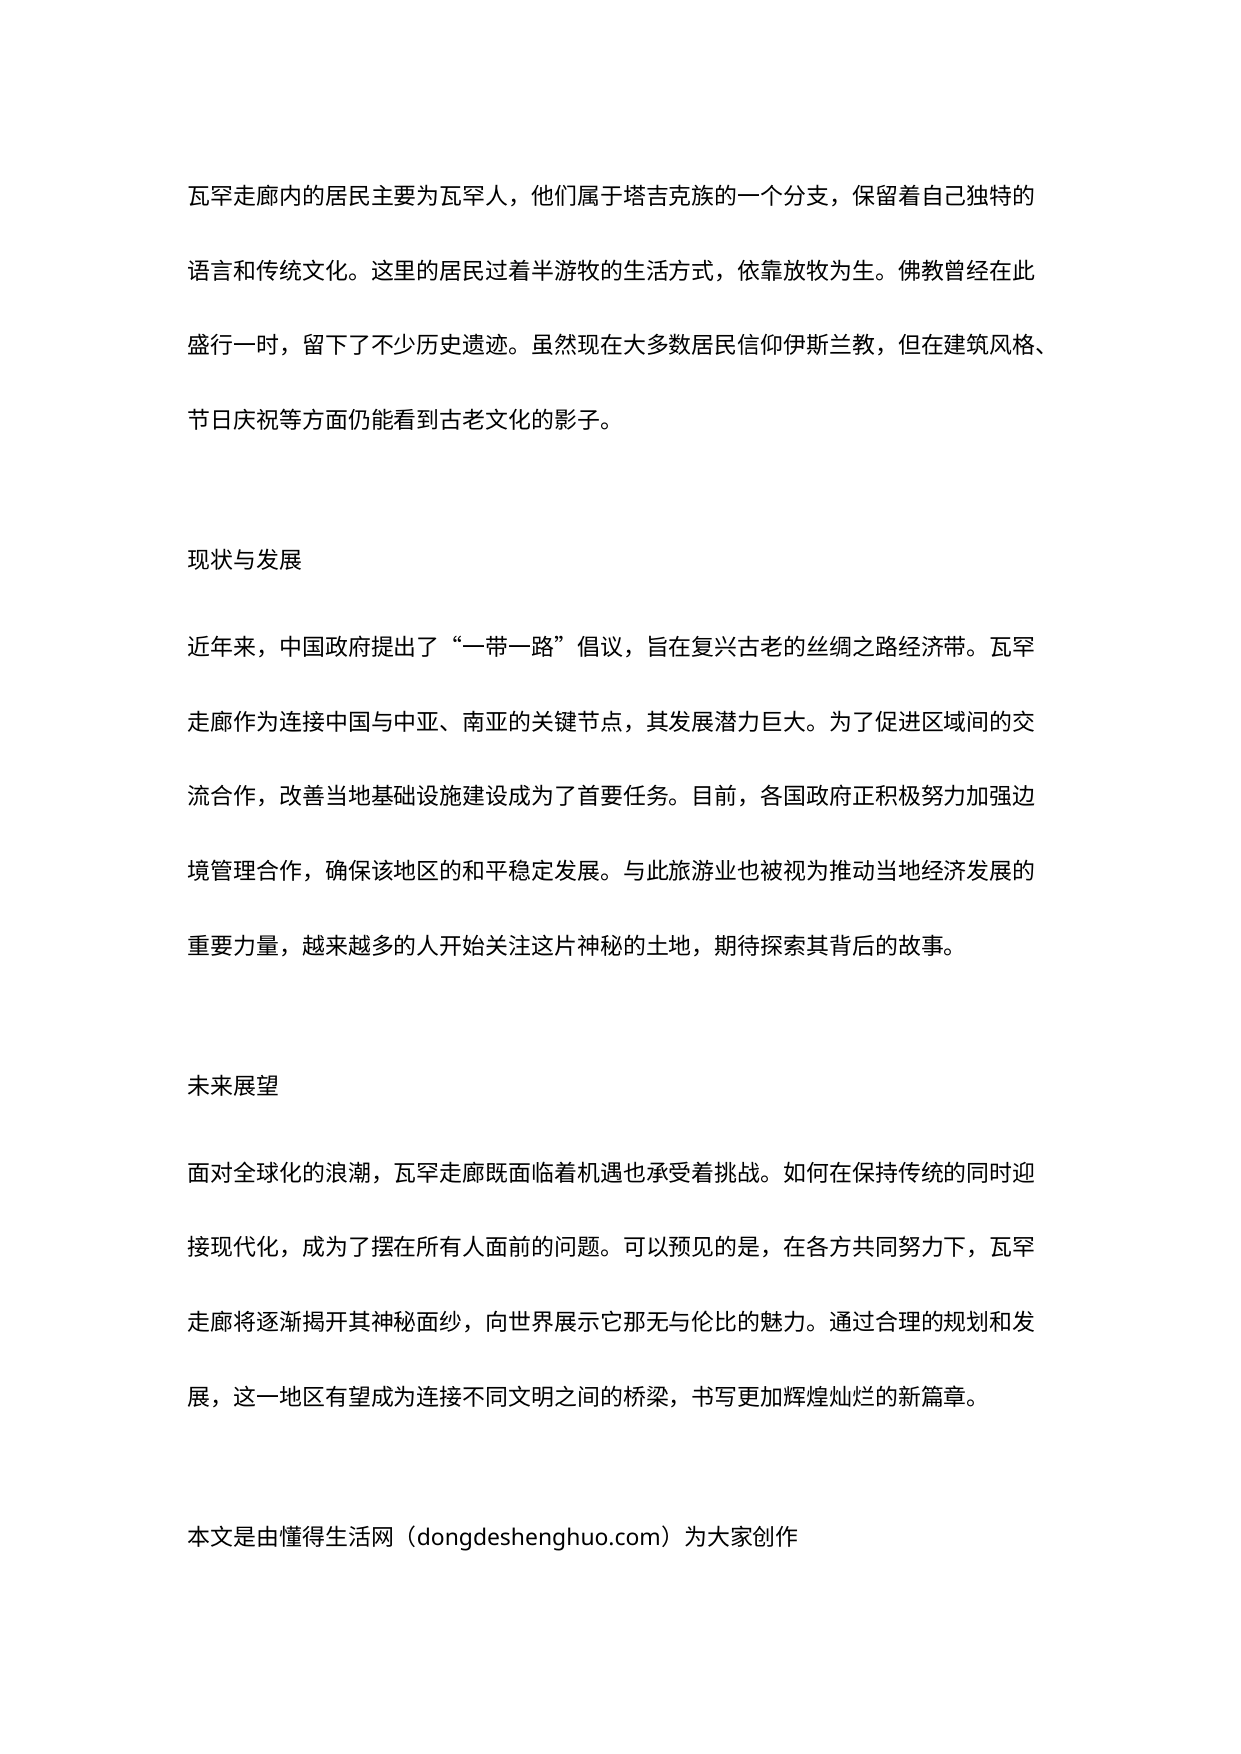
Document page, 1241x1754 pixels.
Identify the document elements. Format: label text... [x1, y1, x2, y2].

text 近年来，中国政府提出了“一带一路”倡议，旨在复兴古老的丝绸之路经济带。瓦罕走廊作为连接中国与中亚、南亚的关键节点，其发展潜力巨大。为了促进区域间的交流合作，改善当地基础设施建设成为了首要任务。目前，各国政府正积极努力加强边境管理合作，确保该地区的和平稳定发展。与此旅游业也被视为推动当地经济发展的重要力量，越来越多的人开始关注这片神秘的土地，期待探索其背后的故事。 [187, 613, 1053, 977]
text 面对全球化的浪潮，瓦罕走廊既面临着机遇也承受着挑战。如何在保持传统的同时迎接现代化，成为了摆在所有人面前的问题。可以预见的是，在各方共同努力下，瓦罕走廊将逐渐揭开其神秘面纱，向世界展示它那无与伦比的魅力。通过合理的规划和发展，这一地区有望成为连接不同文明之间的桥梁，书写更加辉煌灿烂的新篇章。 [187, 1139, 1053, 1428]
text 现状与发展 [187, 526, 1053, 591]
text 未来展望 [187, 1052, 1053, 1117]
text 本文是由懂得生活网（dongdeshenghuo.com）为大家创作 [187, 1503, 1053, 1568]
text 瓦罕走廊内的居民主要为瓦罕人，他们属于塔吉克族的一个分支，保留着自己独特的语言和传统文化。这里的居民过着半游牧的生活方式，依靠放牧为生。佛教曾经在此盛行一时，留下了不少历史遗迹。虽然现在大多数居民信仰伊斯兰教，但在建筑风格、节日庆祝等方面仍能看到古老文化的影子。 [187, 162, 1053, 451]
